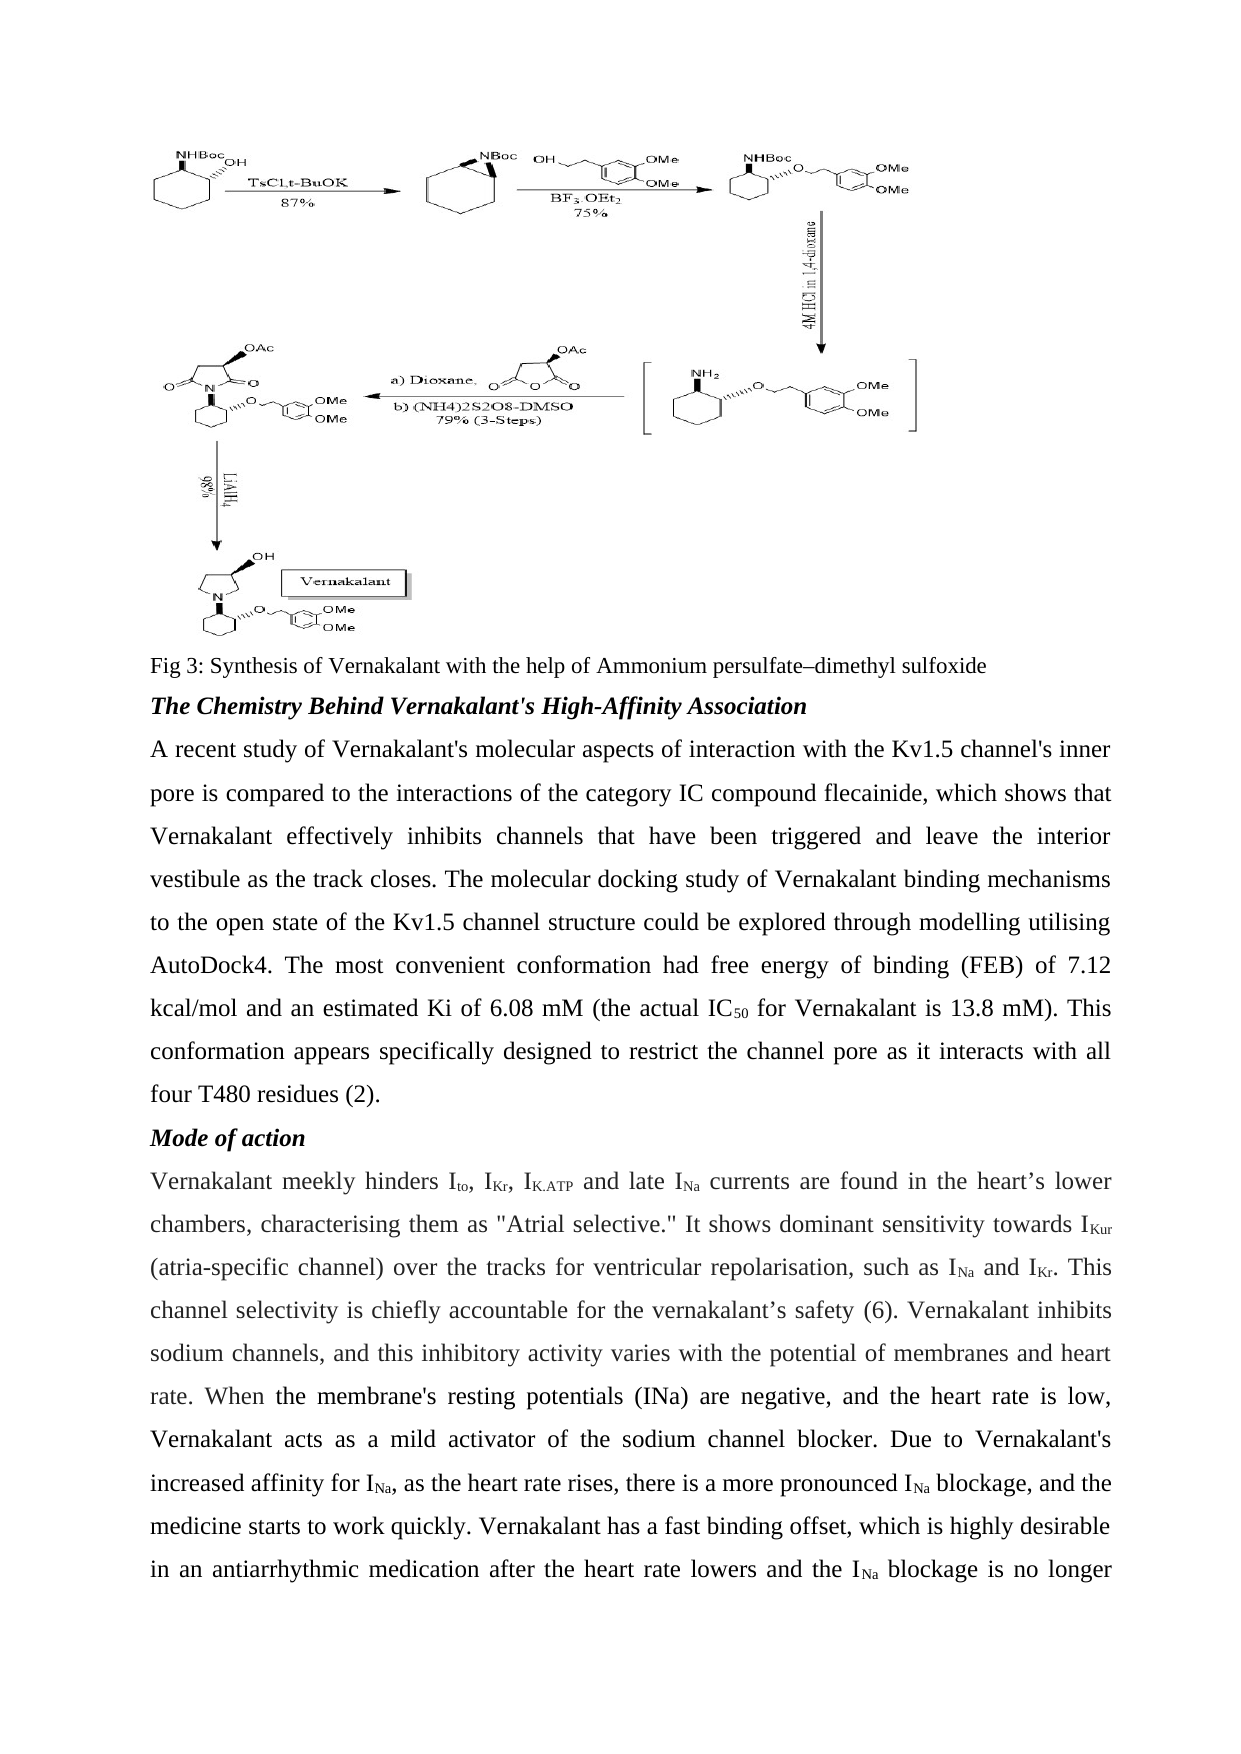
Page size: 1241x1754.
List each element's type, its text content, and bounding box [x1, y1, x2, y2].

text A recent study of Vernakalant's molecular aspects of interaction with the Kv1.5 channel's inner pore is compared to the interactions of the category IC compound flecainide, which shows that Vernakalant effectively inhibits channels that have been triggered and leave the interior vestibule as the track closes. The molecular docking study of Vernakalant binding mechanisms to the open state of the Kv1.5 channel structure could be explored through modelling utilising AutoDock4. The most convenient conformation had free energy of binding (FEB) of 7.12 kcal/mol and an estimated Ki of 6.08 mM (the actual IC50 for Vernakalant is 13.8 mM). This conformation appears specifically designed to restrict the channel pore as it interacts with all four T480 residues (2). [150, 734, 1112, 1108]
text Fig 3: Synthesis of Vernakalant with the help of Ammonium persulfate–dimethyl sulfoxide [150, 652, 1112, 678]
picture [150, 150, 921, 638]
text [150, 1166, 1112, 1583]
text Mode of action [150, 1123, 1112, 1151]
text The Chemistry Behind Vernakalant's High-Affinity Association [150, 691, 1112, 720]
